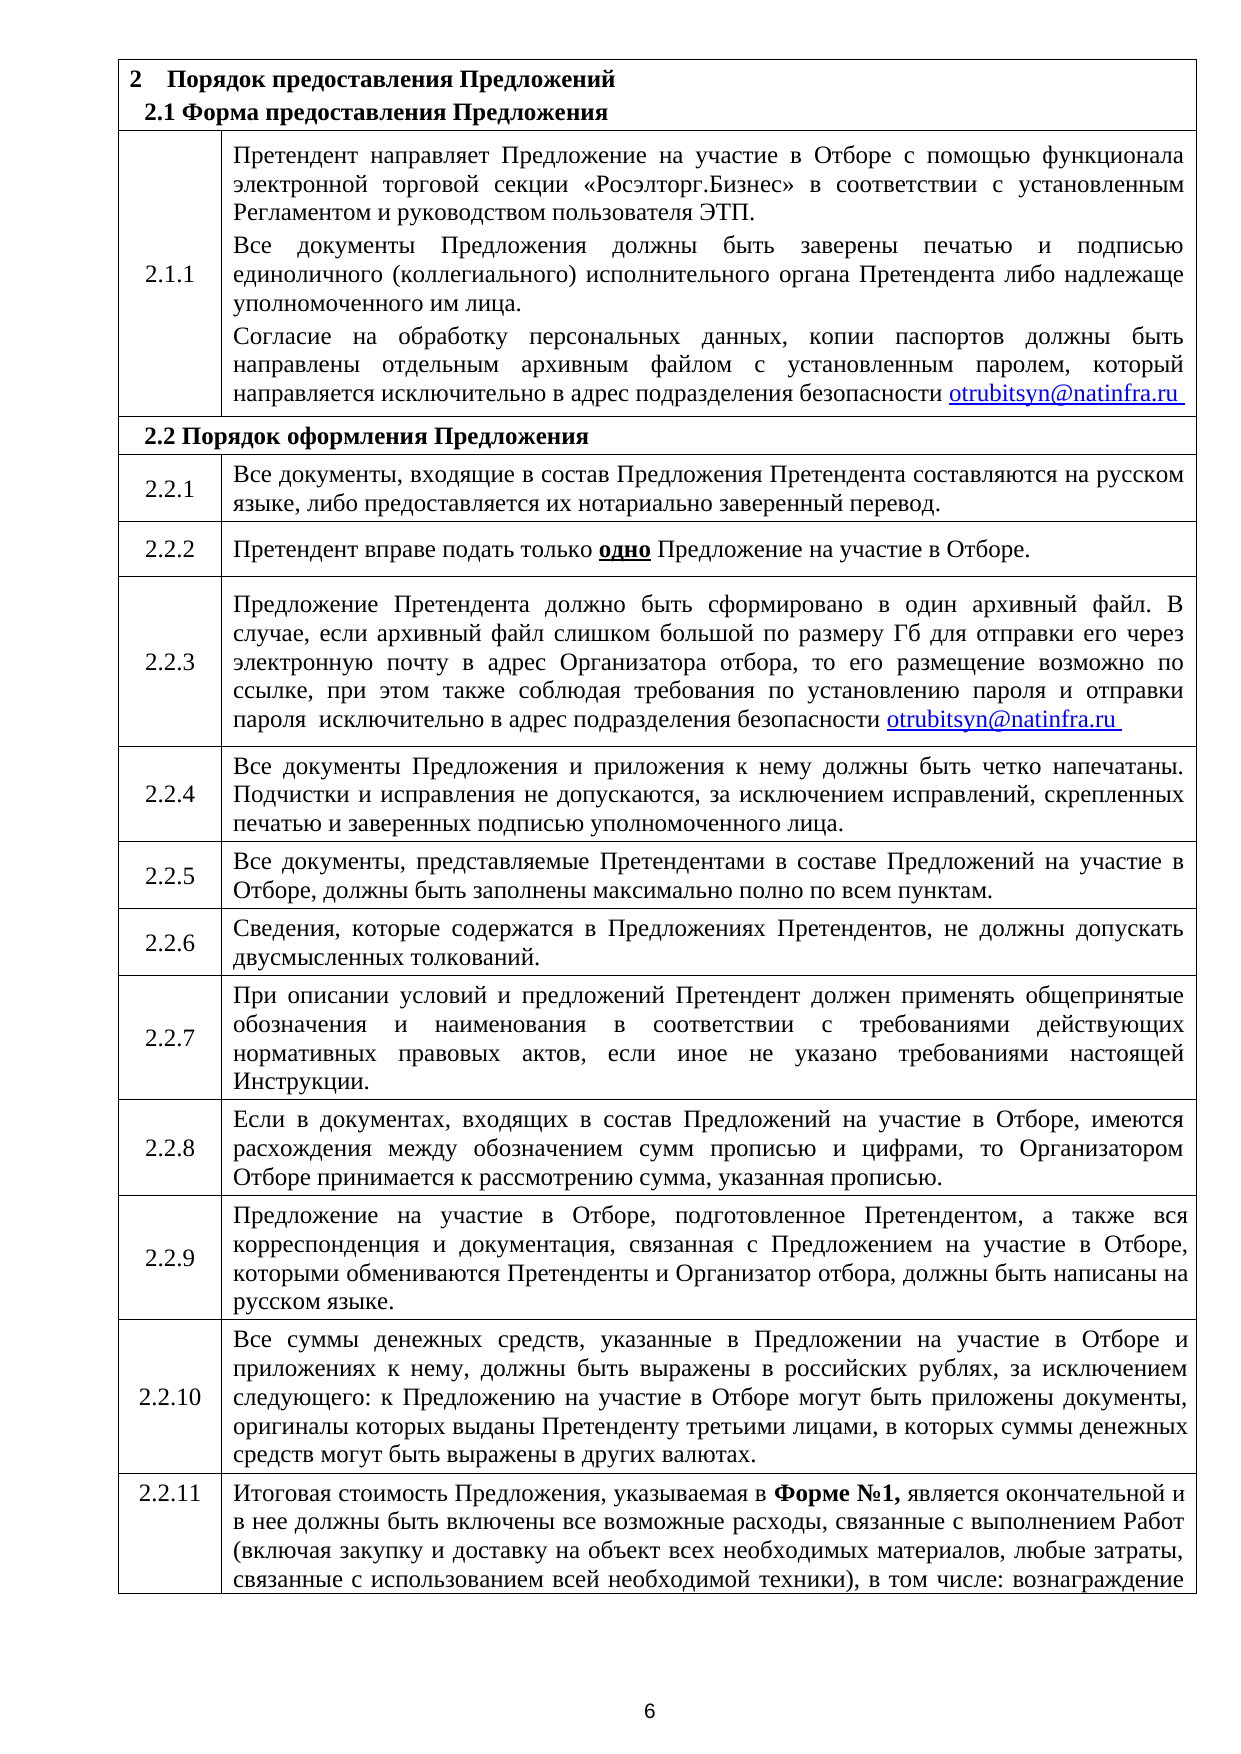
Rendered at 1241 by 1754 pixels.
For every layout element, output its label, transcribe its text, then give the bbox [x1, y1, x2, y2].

table_cell 2.2.7 [119, 976, 221, 1099]
table_cell Все документы, входящие в состав Предложения Претендента составляются на русском языке, либо предоставляется их нотариально заверенный перевод. [222, 455, 1196, 521]
table_cell 2.2.3 [119, 577, 221, 746]
table_header Порядок предоставления Предложений Форма предоставления Предложения [119, 60, 1196, 130]
table_cell Претендент вправе подать только одно Предложение на участие в Отборе. [222, 522, 1196, 576]
table_cell 2.2.9 [119, 1196, 221, 1319]
table_cell 2.2.8 [119, 1100, 221, 1195]
table_cell При описании условий и предложений Претендент должен применять общепринятые обозначения и наименования в соответствии с требованиями действующих нормативных правовых актов, если иное не указано требованиями настоящей Инструкции. [222, 976, 1196, 1099]
table_cell 2.1.1 [119, 131, 221, 416]
table_cell Порядок оформления Предложения [119, 417, 1196, 454]
table_cell 2.2.6 [119, 909, 221, 975]
table_cell Претендент направляет Предложение на участие в Отборе с помощью функционала электронной торговой секции «Росэлторг.Бизнес» в соответствии с установленным Регламентом и руководством пользователя ЭТП. Все документы Предложения должны быть заверены печатью и подписью единоличного (коллегиального) исполнительного органа Претендента либо надлежаще уполномоченного им лица. Согласие на обработку персональных данных, копии паспортов должны быть направлены отдельным архивным файлом с установленным паролем, который направляется исключительно в адрес подразделения безопасности otrubitsyn@natinfra.ru [222, 131, 1196, 416]
table_cell 2.2.10 [119, 1320, 221, 1472]
table_cell 2.2.4 [119, 747, 221, 841]
table_cell Если в документах, входящих в состав Предложений на участие в Отборе, имеются расхождения между обозначением сумм прописью и цифрами, то Организатором Отборе принимается к рассмотрению сумма, указанная прописью. [222, 1100, 1196, 1195]
table_cell 2.2.1 [119, 455, 221, 521]
table_cell 2.2.5 [119, 842, 221, 908]
table_cell Все суммы денежных средств, указанные в Предложении на участие в Отборе и приложениях к нему, должны быть выражены в российских рублях, за исключением следующего: к Предложению на участие в Отборе могут быть приложены документы, оригиналы которых выданы Претенденту третьими лицами, в которых суммы денежных средств могут быть выражены в других валютах. [222, 1320, 1196, 1472]
table_cell Все документы, представляемые Претендентами в составе Предложений на участие в Отборе, должны быть заполнены максимально полно по всем пунктам. [222, 842, 1196, 908]
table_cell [222, 1474, 1196, 1593]
table_cell Сведения, которые содержатся в Предложениях Претендентов, не должны допускать двусмысленных толкований. [222, 909, 1196, 975]
table_cell Предложение Претендента должно быть сформировано в один архивный файл. В случае, если архивный файл слишком большой по размеру Гб для отправки его через электронную почту в адрес Организатора отбора, то его размещение возможно по ссылке, при этом также соблюдая требования по установлению пароля и отправки пароля исключительно в адрес подразделения безопасности otrubitsyn@natinfra.ru [222, 577, 1196, 746]
table_cell Все документы Предложения и приложения к нему должны быть четко напечатаны. Подчистки и исправления не допускаются, за исключением исправлений, скрепленных печатью и заверенных подписью уполномоченного лица. [222, 747, 1196, 841]
table_cell 2.2.11 [119, 1474, 221, 1593]
table_cell Предложение на участие в Отборе, подготовленное Претендентом, а также вся корреспонденция и документация, связанная с Предложением на участие в Отборе, которыми обмениваются Претенденты и Организатор отбора, должны быть написаны на русском языке. [222, 1196, 1196, 1319]
table_cell 2.2.2 [119, 522, 221, 576]
